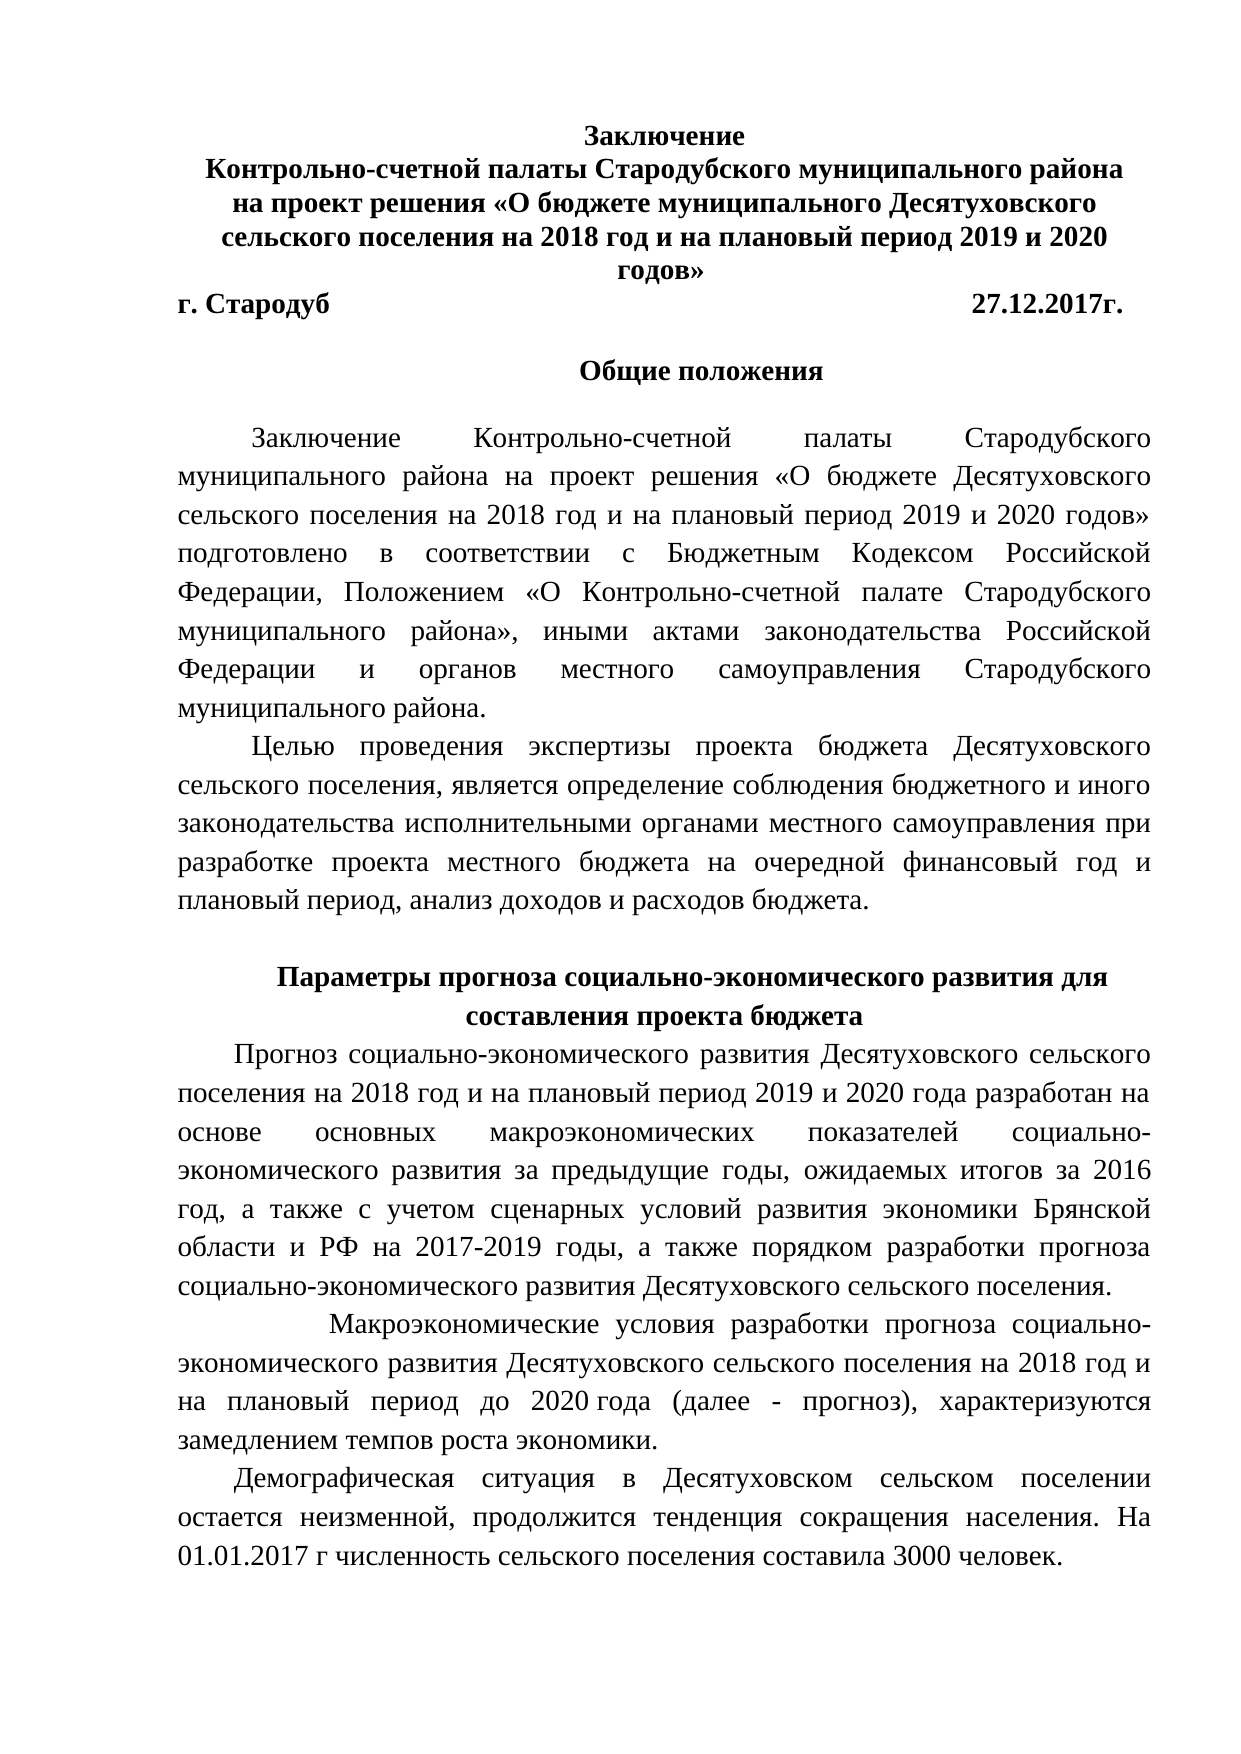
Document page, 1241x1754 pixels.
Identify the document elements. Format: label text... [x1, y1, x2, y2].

text Прогноз социально-экономического развития Десятуховского сельского поселения на 2018 год и на плановый период 2019 и 2020 года разработан на основе основных макроэкономических показателей социально-экономического развития за предыдущие годы, ожидаемых итогов за 2016 год, а также с учетом сценарных условий развития экономики Брянской области и РФ на 2017-2019 годы, а также порядком разработки прогноза социально-экономического развития Десятуховского сельского поселения. [177, 1037, 1152, 1301]
text Целью проведения экспертизы проекта бюджета Десятуховского сельского поселения, является определение соблюдения бюджетного и иного законодательства исполнительными органами местного самоуправления при разработке проекта местного бюджета на очередной финансовый год и плановый период, анализ доходов и расходов бюджета. [177, 728, 1152, 916]
text Демографическая ситуация в Десятуховском сельском поселении остается неизменной, продолжится тенденция сокращения населения. На 01.01.2017 г численность сельского поселения составила 3000 человек. [177, 1461, 1152, 1571]
text Контрольно-счетной палаты Стародубского муниципального района [177, 152, 1152, 185]
text Общие положения [177, 353, 1152, 386]
text на проект решения «О бюджете муниципального Десятуховского сельского поселения на 2018 год и на плановый период 2019 и 2020 годов» [177, 185, 1152, 286]
text Параметры прогноза социально-экономического развития для составления проекта бюджета [177, 959, 1152, 1032]
text Макроэкономические условия разработки прогноза социально-экономического развития Десятуховского сельского поселения на 2018 год и на плановый период до 2020 года (далее - прогноз), характеризуются замедлением темпов роста экономики. [177, 1306, 1152, 1456]
text Заключение [177, 118, 1152, 152]
text г. Стародуб 27.12.2017г. [177, 286, 1152, 319]
text Заключение Контрольно-счетной палаты Стародубского муниципального района на проект решения «О бюджете Десятуховского сельского поселения на 2018 год и на плановый период 2019 и 2020 годов» подготовлено в соответствии с Бюджетным Кодексом Российской Федерации, Положением «О Контрольно-счетной палате Стародубского муниципального района», иными актами законодательства Российской Федерации и органов местного самоуправления Стародубского муниципального района. [177, 420, 1152, 723]
